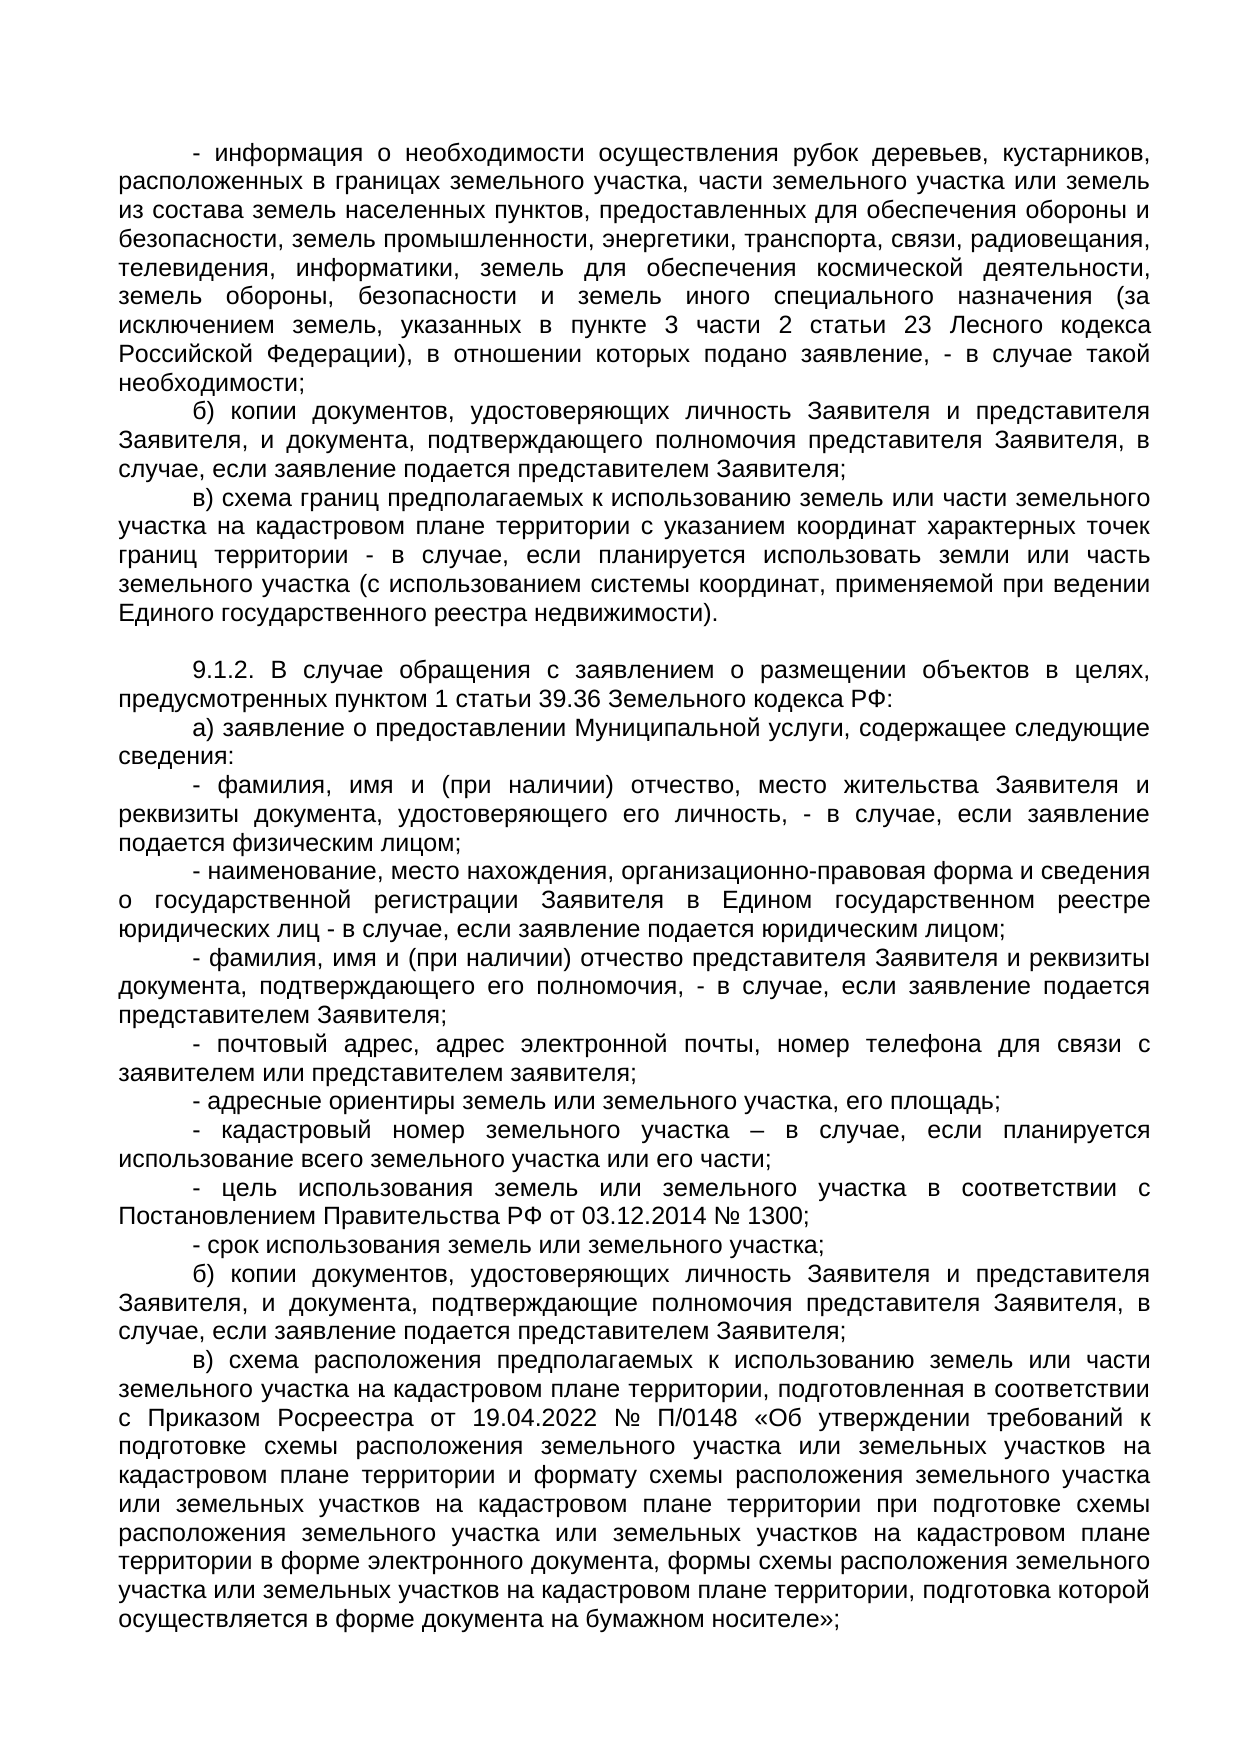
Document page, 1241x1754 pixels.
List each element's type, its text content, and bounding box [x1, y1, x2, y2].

text 9.1.2. В случае обращения с заявлением о размещении объектов в целях, предусмотренных пунктом 1 статьи 39.36 Земельного кодекса РФ: [118, 655, 1152, 713]
text б) копии документов, удостоверяющих личность Заявителя и представителя Заявителя, и документа, подтверждающие полномочия представителя Заявителя, в случае, если заявление подается представителем Заявителя; [118, 1259, 1152, 1345]
text - наименование, место нахождения, организационно-правовая форма и сведения о государственной регистрации Заявителя в Едином государственном реестре юридических лиц - в случае, если заявление подается юридическим лицом; [118, 856, 1152, 943]
text - адресные ориентиры земель или земельного участка, его площадь; [118, 1086, 1152, 1115]
text а) заявление о предоставлении Муниципальной услуги, содержащее следующие сведения: [118, 713, 1152, 770]
text - фамилия, имя и (при наличии) отчество, место жительства Заявителя и реквизиты документа, удостоверяющего его личность, - в случае, если заявление подается физическим лицом; [118, 770, 1152, 856]
list в) схема границ предполагаемых к использованию земель или части земельного участка на кадастровом плане территории с указанием координат характерных точек границ территории - в случае, если планируется использовать земли или часть земельного участка (с использованием системы координат, применяемой при ведении Единого государственного реестра недвижимости). [118, 483, 1152, 626]
text в) схема расположения предполагаемых к использованию земель или части земельного участка на кадастровом плане территории, подготовленная в соответствии с Приказом Росреестра от 19.04.2022 № П/0148 «Об утверждении требований к подготовке схемы расположения земельного участка или земельных участков на кадастровом плане территории и формату схемы расположения земельного участка или земельных участков на кадастровом плане территории при подготовке схемы расположения земельного участка или земельных участков на кадастровом плане территории в форме электронного документа, формы схемы расположения земельного участка или земельных участков на кадастровом плане территории, подготовка которой осуществляется в форме документа на бумажном носителе»; [118, 1345, 1152, 1633]
list - информация о необходимости осуществления рубок деревьев, кустарников, расположенных в границах земельного участка, части земельного участка или земель из состава земель населенных пунктов, предоставленных для обеспечения обороны и безопасности, земель промышленности, энергетики, транспорта, связи, радиовещания, телевидения, информатики, земель для обеспечения космической деятельности, земель обороны, безопасности и земель иного специального назначения (за исключением земель, указанных в пункте 3 части 2 статьи 23 Лесного кодекса Российской Федерации), в отношении которых подано заявление, - в случае такой необходимости; [118, 138, 1152, 396]
text - кадастровый номер земельного участка – в случае, если планируется использование всего земельного участка или его части; [118, 1115, 1152, 1173]
text - фамилия, имя и (при наличии) отчество представителя Заявителя и реквизиты документа, подтверждающего его полномочия, - в случае, если заявление подается представителем Заявителя; [118, 943, 1152, 1029]
text - цель использования земель или земельного участка в соответствии с Постановлением Правительства РФ от 03.12.2014 № 1300; [118, 1173, 1152, 1230]
text - почтовый адрес, адрес электронной почты, номер телефона для связи с заявителем или представителем заявителя; [118, 1029, 1152, 1086]
list б) копии документов, удостоверяющих личность Заявителя и представителя Заявителя, и документа, подтверждающего полномочия представителя Заявителя, в случае, если заявление подается представителем Заявителя; [118, 396, 1152, 483]
text - срок использования земель или земельного участка; [118, 1230, 1152, 1259]
